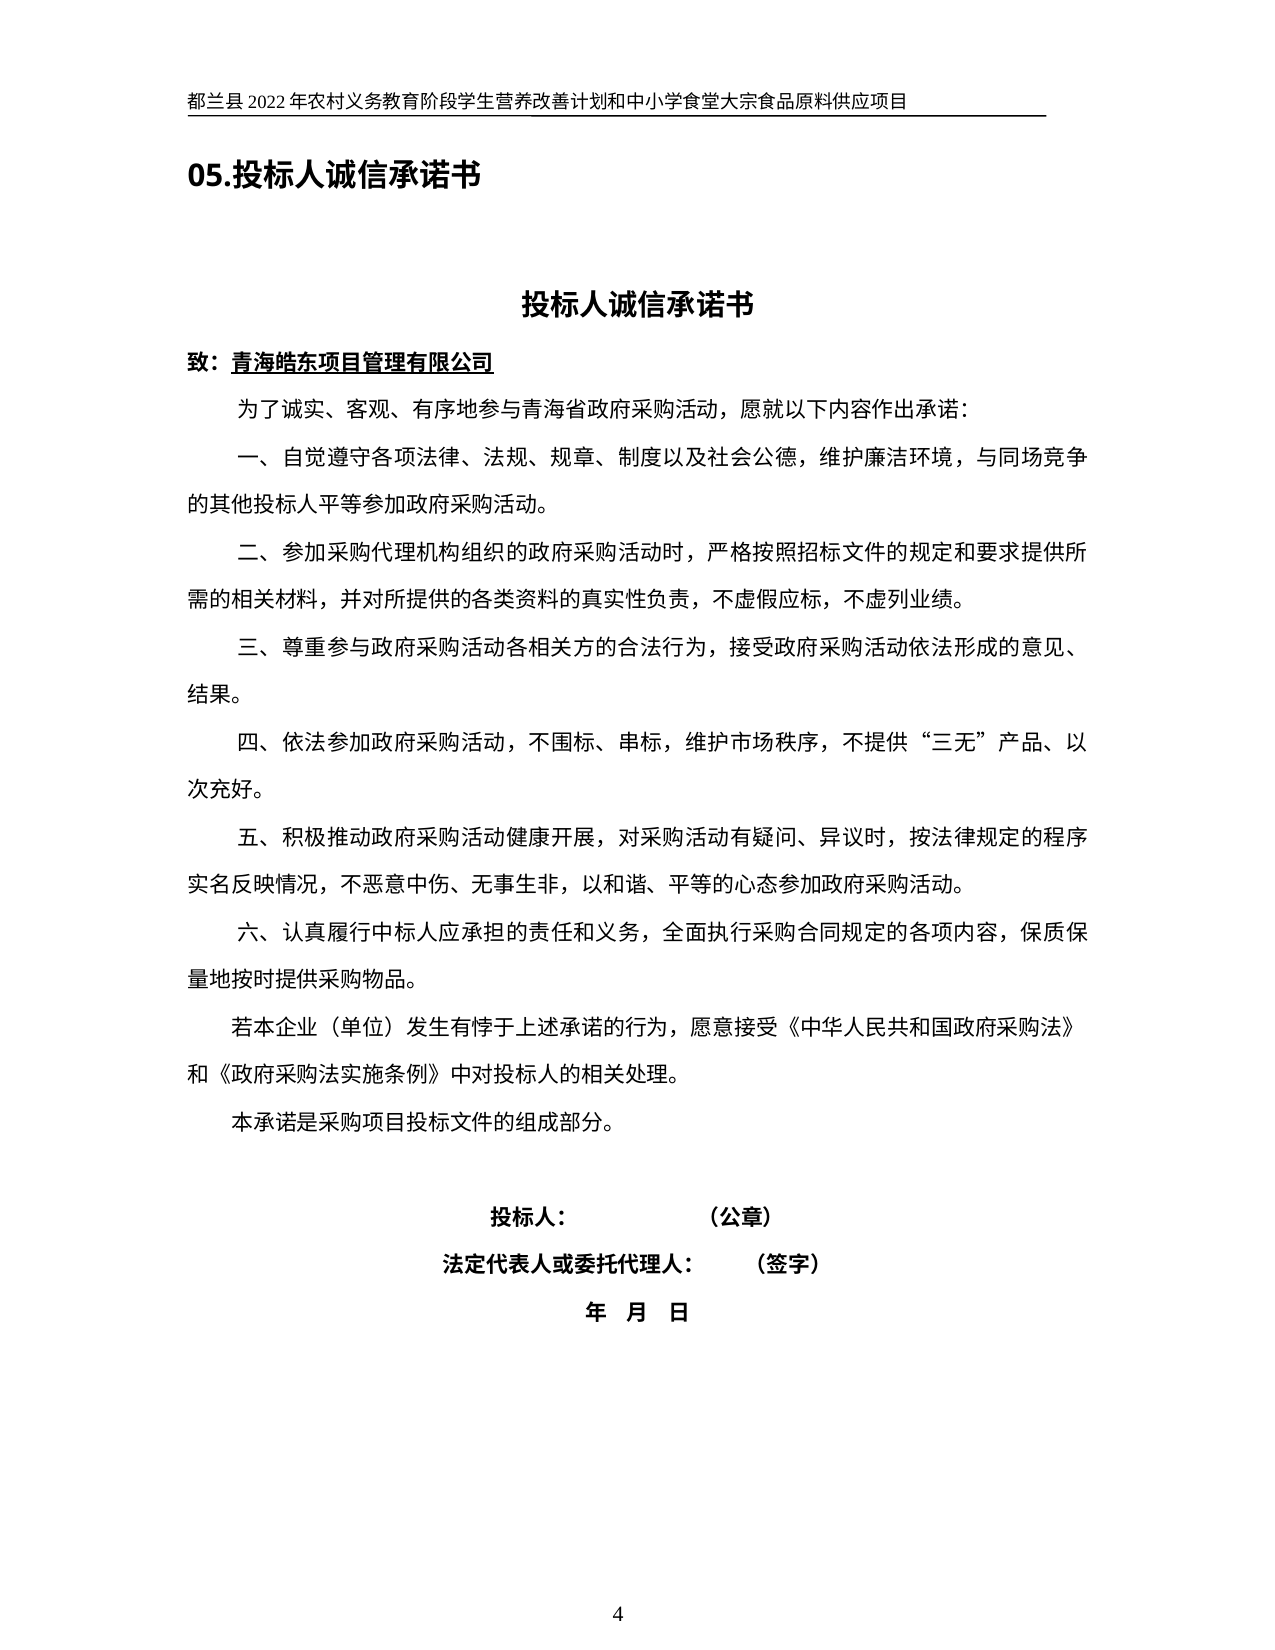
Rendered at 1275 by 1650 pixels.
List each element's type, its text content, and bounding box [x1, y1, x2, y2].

text 一、自觉遵守各项法律、法规、规章、制度以及社会公德，维护廉洁环境，与同场竞争的其他投标人平等参加政府采购活动。 [187, 440, 1088, 519]
title 05.投标人诚信承诺书 [187, 150, 1088, 195]
text 投标人： （公章） [187, 1200, 1088, 1232]
text 四、依法参加政府采购活动，不围标、串标，维护市场秩序，不提供“三无”产品、以次充好。 [187, 725, 1088, 804]
text 六、认真履行中标人应承担的责任和义务，全面执行采购合同规定的各项内容，保质保量地按时提供采购物品。 [187, 915, 1088, 994]
text 本承诺是采购项目投标文件的组成部分。 [187, 1105, 1088, 1137]
text 若本企业（单位）发生有悖于上述承诺的行为，愿意接受《中华人民共和国政府采购法》和《政府采购法实施条例》中对投标人的相关处理。 [187, 1010, 1088, 1089]
text 致：青海皓东项目管理有限公司 [187, 345, 1088, 377]
text 年 月 日 [187, 1295, 1088, 1327]
text 五、积极推动政府采购活动健康开展，对采购活动有疑问、异议时，按法律规定的程序实名反映情况，不恶意中伤、无事生非，以和谐、平等的心态参加政府采购活动。 [187, 820, 1088, 899]
text 为了诚实、客观、有序地参与青海省政府采购活动，愿就以下内容作出承诺： [187, 392, 1088, 424]
text 二、参加采购代理机构组织的政府采购活动时，严格按照招标文件的规定和要求提供所需的相关材料，并对所提供的各类资料的真实性负责，不虚假应标，不虚列业绩。 [187, 535, 1088, 614]
text 投标人诚信承诺书 [187, 282, 1088, 324]
text 法定代表人或委托代理人： （签字） [187, 1247, 1088, 1279]
text 三、尊重参与政府采购活动各相关方的合法行为，接受政府采购活动依法形成的意见、结果。 [187, 630, 1088, 709]
